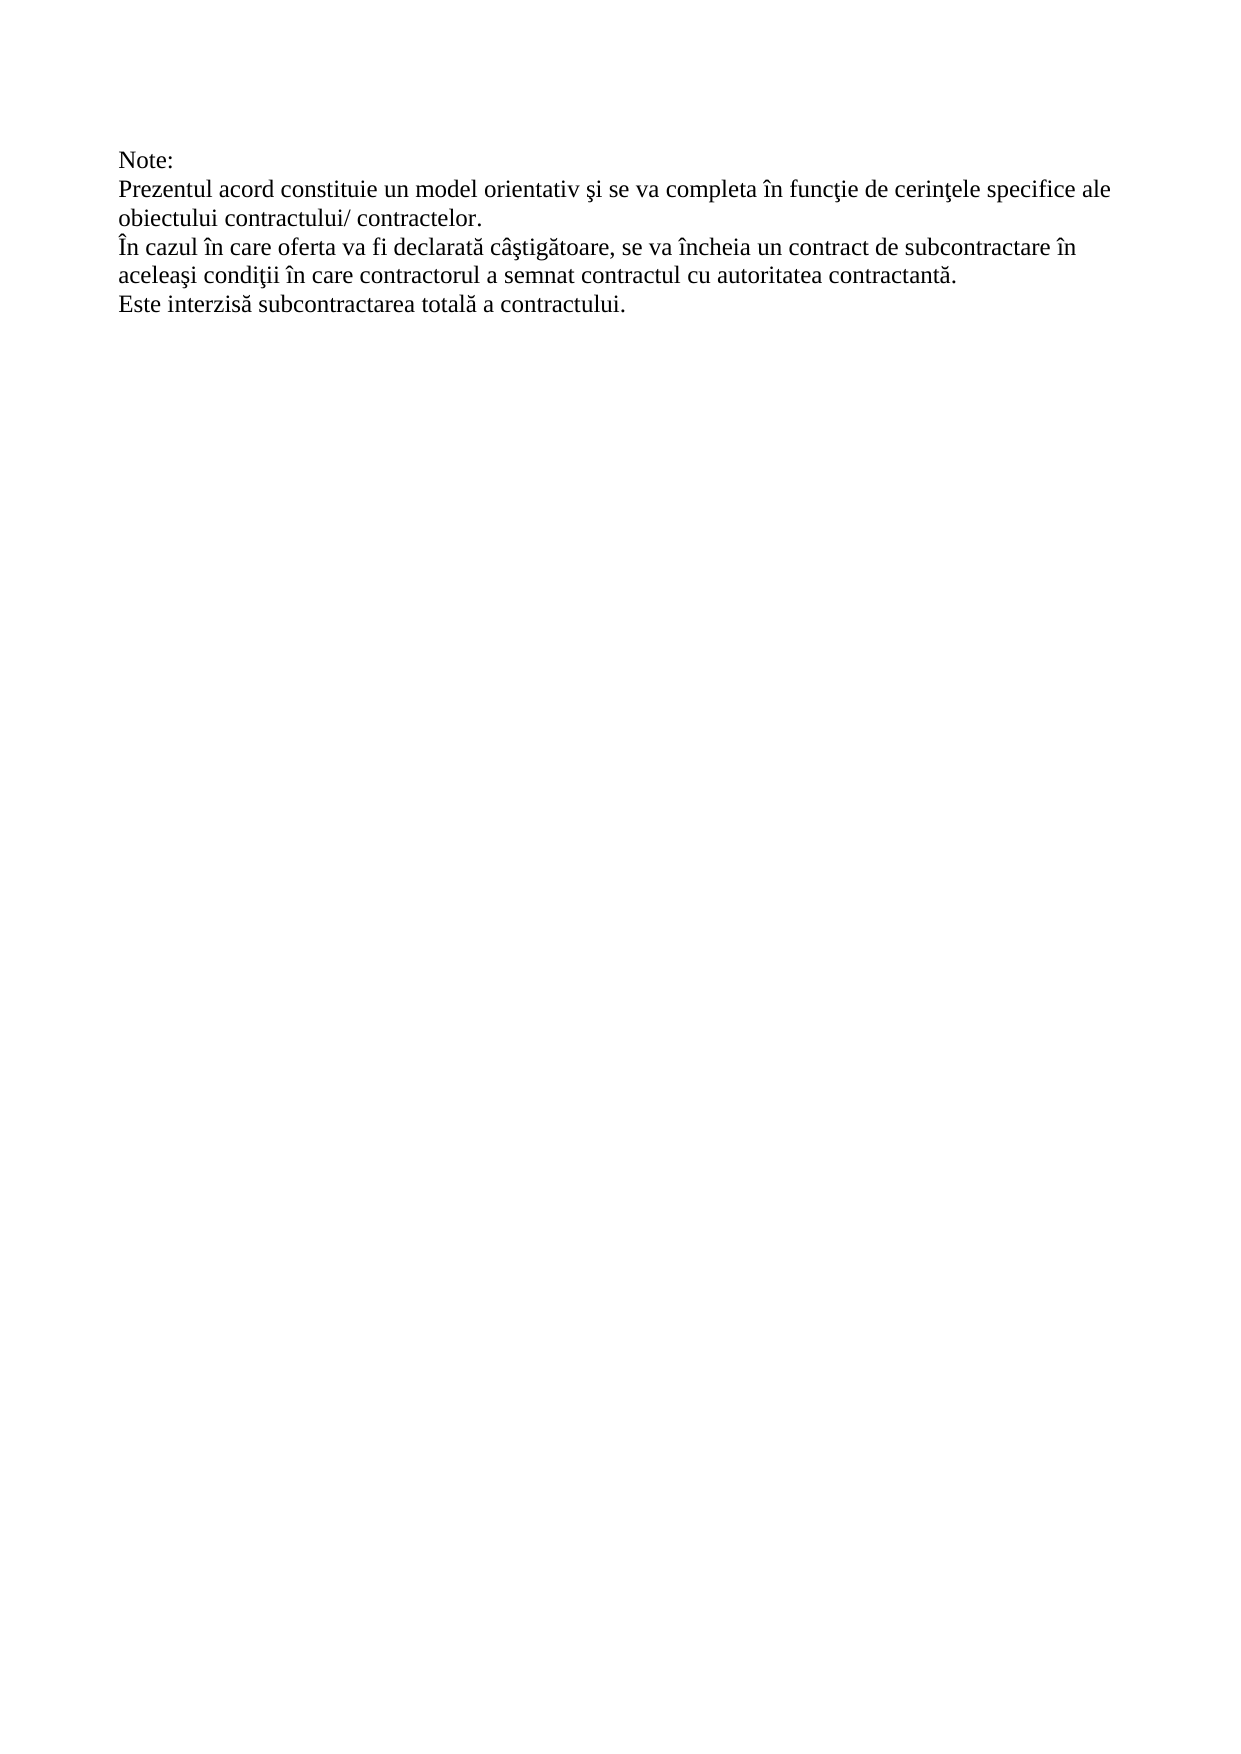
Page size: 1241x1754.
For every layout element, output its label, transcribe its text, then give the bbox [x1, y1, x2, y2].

text În cazul în care oferta va fi declarată câştigătoare, se va încheia un contract de subcontractare în aceleaşi condiţii în care contractorul a semnat contractul cu autoritatea contractantă. [118, 232, 1146, 289]
text Prezentul acord constituie un model orientativ şi se va completa în funcţie de cerinţele specifice ale obiectului contractului/ contractelor. [118, 174, 1146, 232]
text Note: [118, 145, 1146, 174]
text Este interzisă subcontractarea totală a contractului. [118, 289, 1146, 318]
